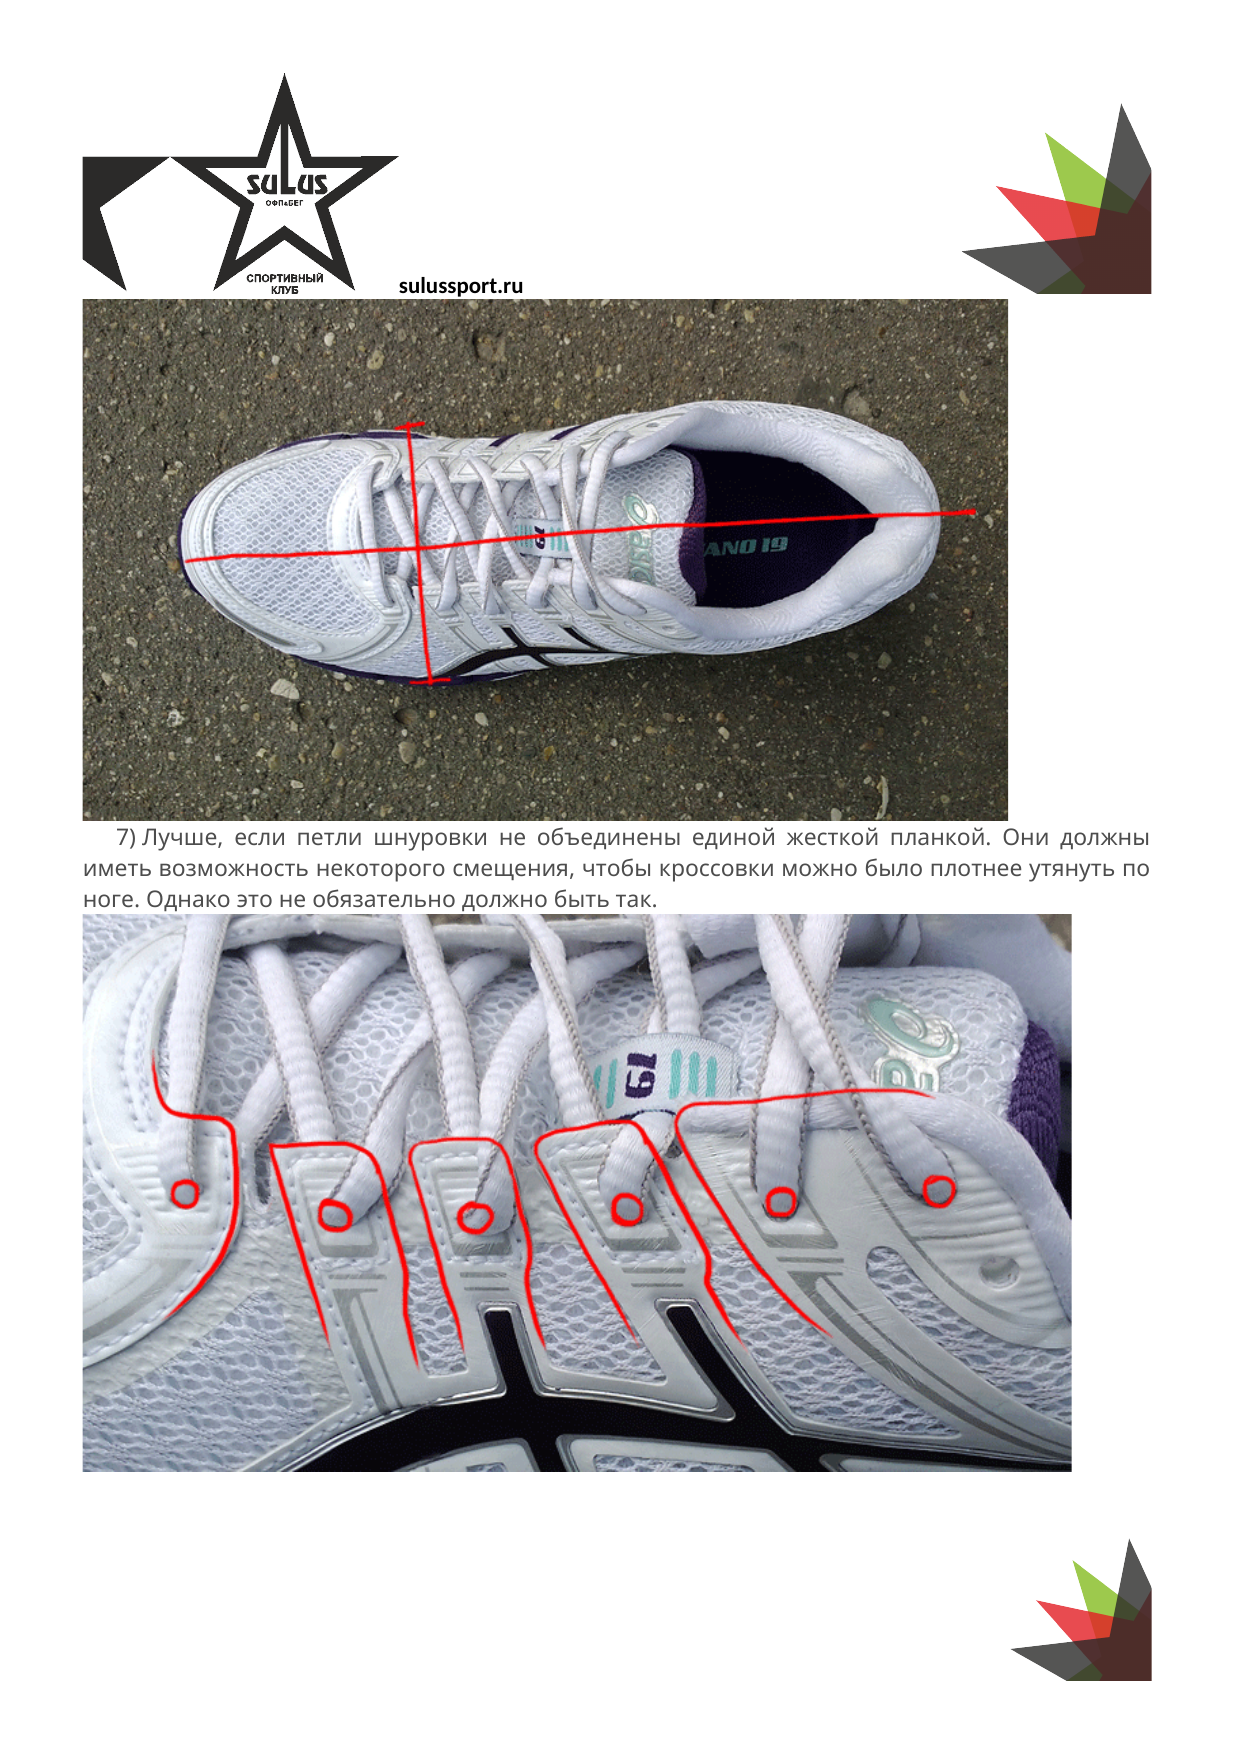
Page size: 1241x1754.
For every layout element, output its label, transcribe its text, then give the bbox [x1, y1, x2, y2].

picture [82, 73, 399, 294]
picture [961, 103, 1152, 294]
text 7) Лучше, если петли шнуровки не объединены единой жесткой планкой. Они должны иметь возможность некоторого смещения, чтобы кроссовки можно было плотнее утянуть по ноге. Однако это не обязательно должно быть так. [83, 821, 1152, 914]
picture [82, 914, 1072, 1472]
picture [1010, 1538, 1152, 1681]
picture [82, 299, 1009, 821]
